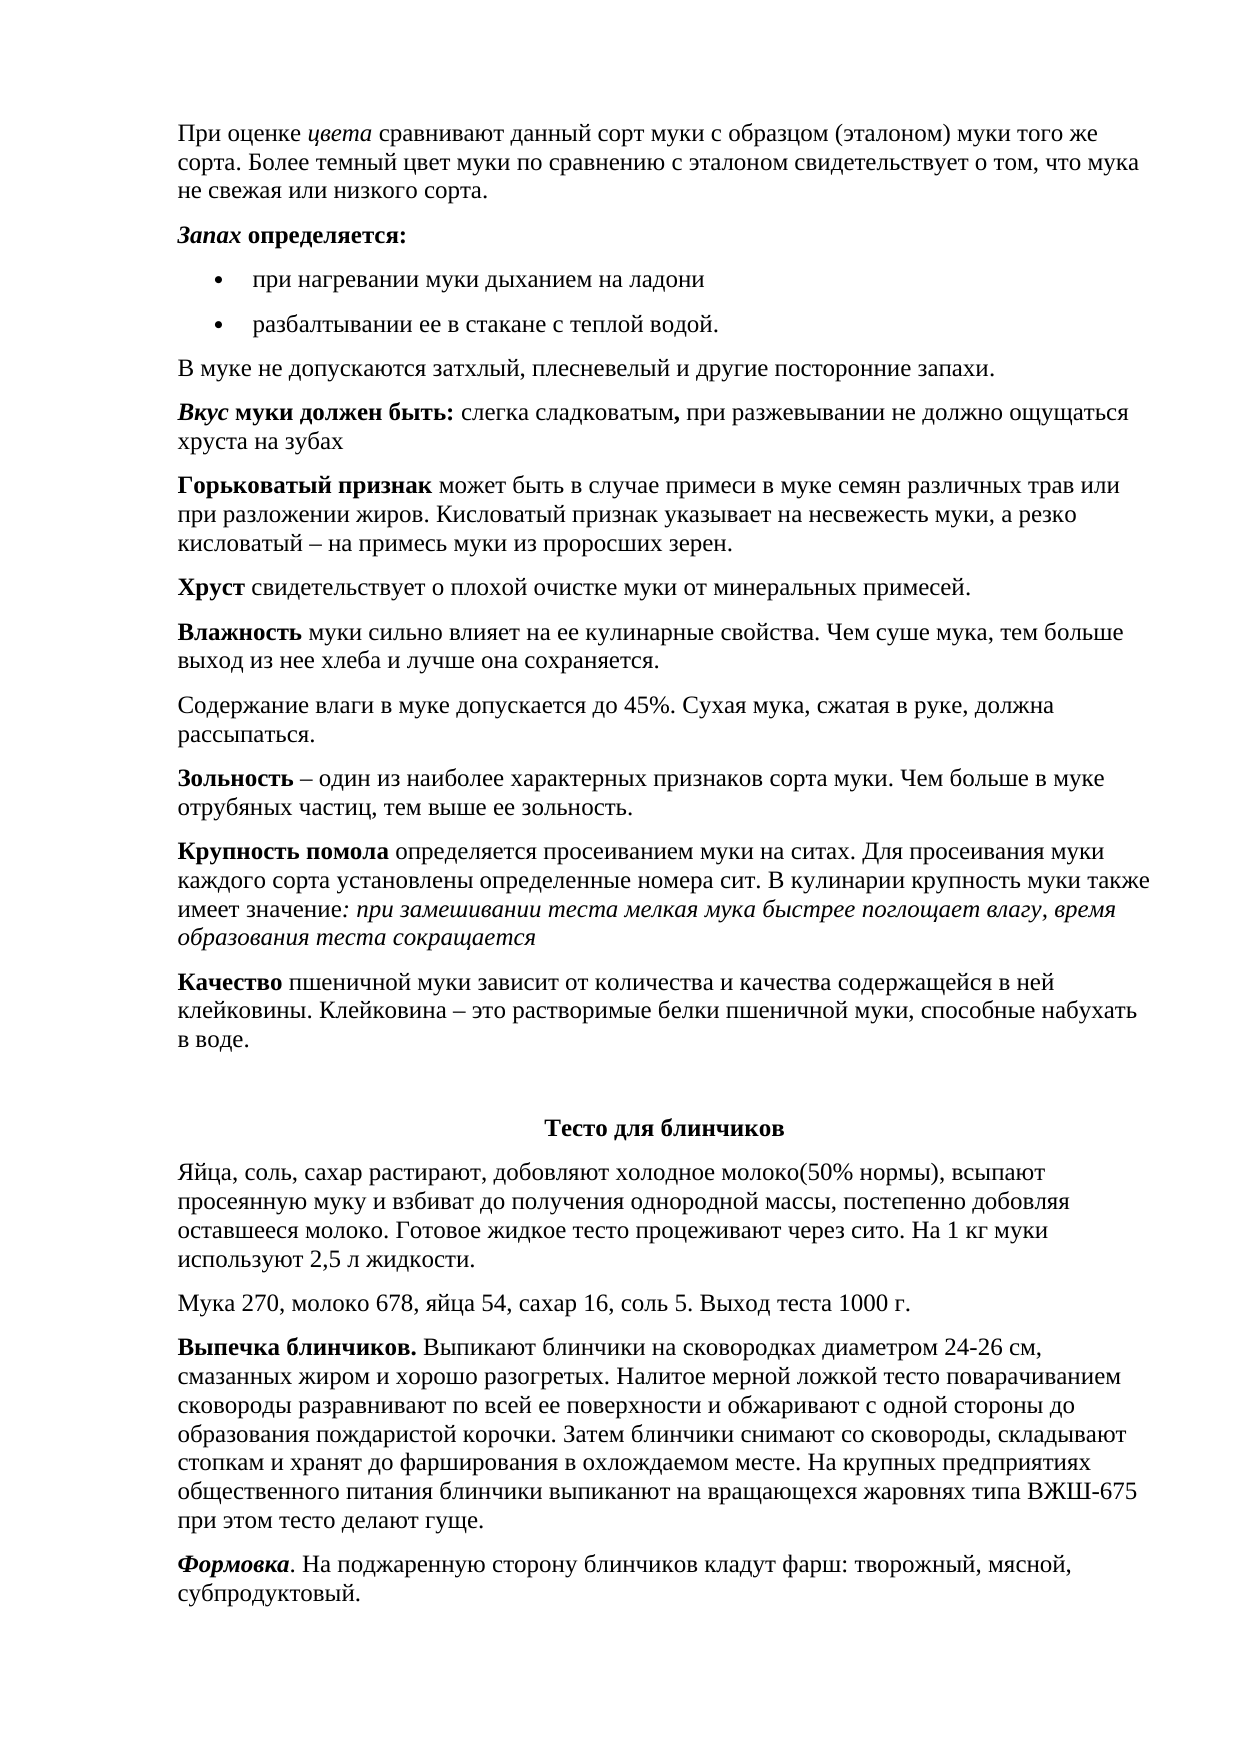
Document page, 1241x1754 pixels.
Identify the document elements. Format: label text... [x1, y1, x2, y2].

text При оценке цвета сравнивают данный сорт муки с образцом (эталоном) муки того же сорта. Более темный цвет муки по сравнению с эталоном свидетельствует о том, что мука не свежая или низкого сорта. [177, 118, 1152, 204]
text Вкус муки должен быть: слегка сладковатым, при разжевывании не должно ощущаться хруста на зубах [177, 397, 1152, 455]
text Качество пшеничной муки зависит от количества и качества содержащейся в ней клейковины. Клейковина – это растворимые белки пшеничной муки, способные набухать в воде. [177, 967, 1152, 1053]
text Яйца, соль, сахар растирают, добовляют холодное молоко(50% нормы), всыпают просеянную муку и взбиват до получения однородной массы, постепенно добовляя оставшееся молоко. Готовое жидкое тесто процеживают через сито. На 1 кг муки используют 2,5 л жидкости. [177, 1157, 1152, 1272]
text Выпечка блинчиков. Выпикают блинчики на сковородках диаметром 24-26 см, смазанных жиром и хорошо разогретых. Налитое мерной ложкой тесто поварачиванием сковороды разравнивают по всей ее поверхности и обжаривают с одной стороны до образования пождаристой корочки. Затем блинчики снимают со сковороды, складывают стопкам и хранят до фарширования в охлождаемом месте. На крупных предприятиях общественного питания блинчики выпиканют на вращающехся жаровнях типа ВЖШ-675 при этом тесто делают гуще. [177, 1332, 1152, 1534]
text Тесто для блинчиков [177, 1113, 1152, 1142]
text Зольность – один из наиболее характерных признаков сорта муки. Чем больше в муке отрубяных частиц, тем выше ее зольность. [177, 763, 1152, 821]
text В муке не допускаются затхлый, плесневелый и другие посторонние запахи. [177, 353, 1152, 382]
text Формовка. На поджаренную сторону блинчиков кладут фарш: творожный, мясной, субпродуктовый. [177, 1549, 1152, 1607]
text Хруст свидетельствует о плохой очистке муки от минеральных примесей. [177, 572, 1152, 601]
text Влажность муки сильно влияет на ее кулинарные свойства. Чем суше мука, тем больше выход из нее хлеба и лучше она сохраняется. [177, 617, 1152, 674]
list при нагревании муки дыханием на ладони [215, 264, 1152, 293]
text Запах определяется: [177, 220, 1152, 249]
text Мука 270, молоко 678, яйца 54, сахар 16, соль 5. Выход теста 1000 г. [177, 1288, 1152, 1317]
text Крупность помола определяется просеиванием муки на ситах. Для просеивания муки каждого сорта установлены определенные номера сит. В кулинарии крупность муки также имеет значение: при замешивании теста мелкая мука быстрее поглощает влагу, время образования теста сокращается [177, 836, 1152, 951]
text Горьковатый признак может быть в случае примеси в муке семян различных трав или при разложении жиров. Кисловатый признак указывает на несвежесть муки, а резко кисловатый – на примесь муки из проросших зерен. [177, 471, 1152, 557]
text Содержание влаги в муке допускается до 45%. Сухая мука, сжатая в руке, должна рассыпаться. [177, 690, 1152, 747]
list разбалтывании ее в стакане с теплой водой. [215, 309, 1152, 337]
